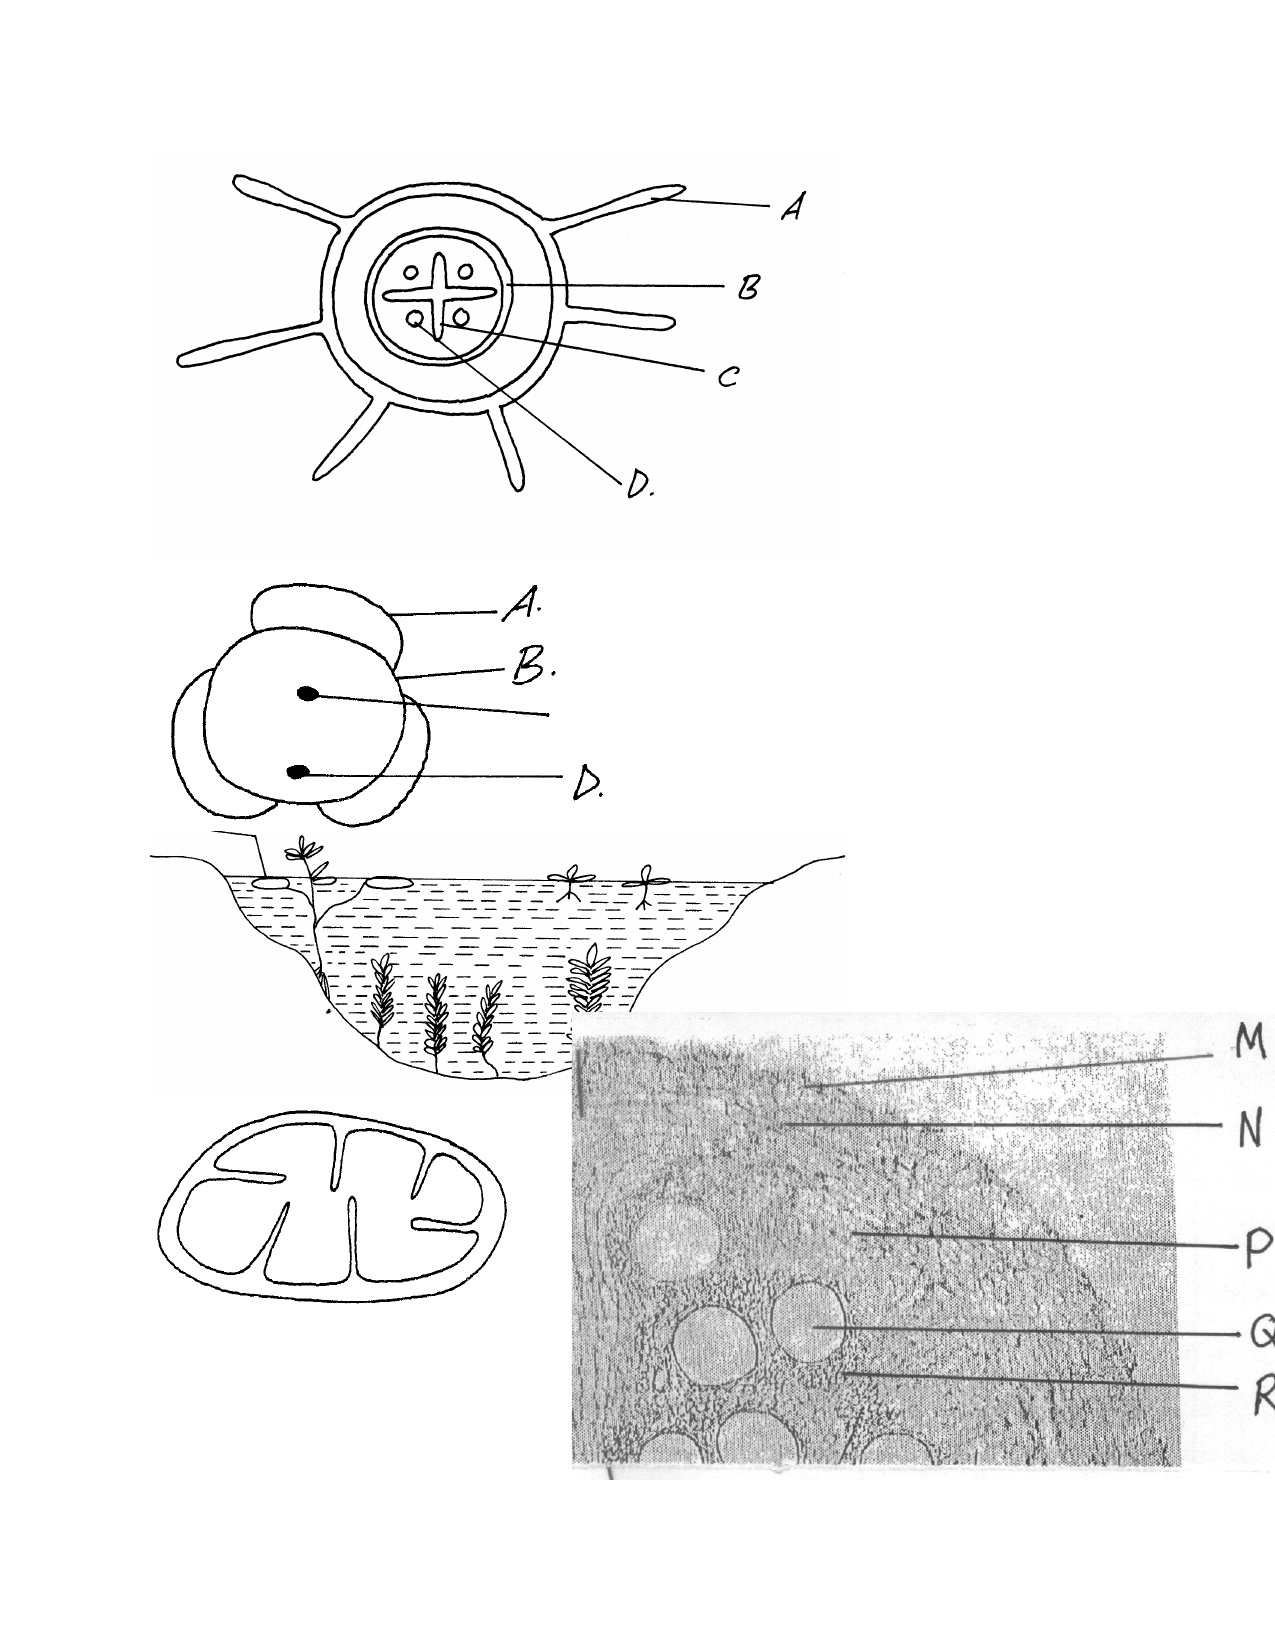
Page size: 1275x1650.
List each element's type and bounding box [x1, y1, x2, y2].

picture [150, 150, 846, 1311]
